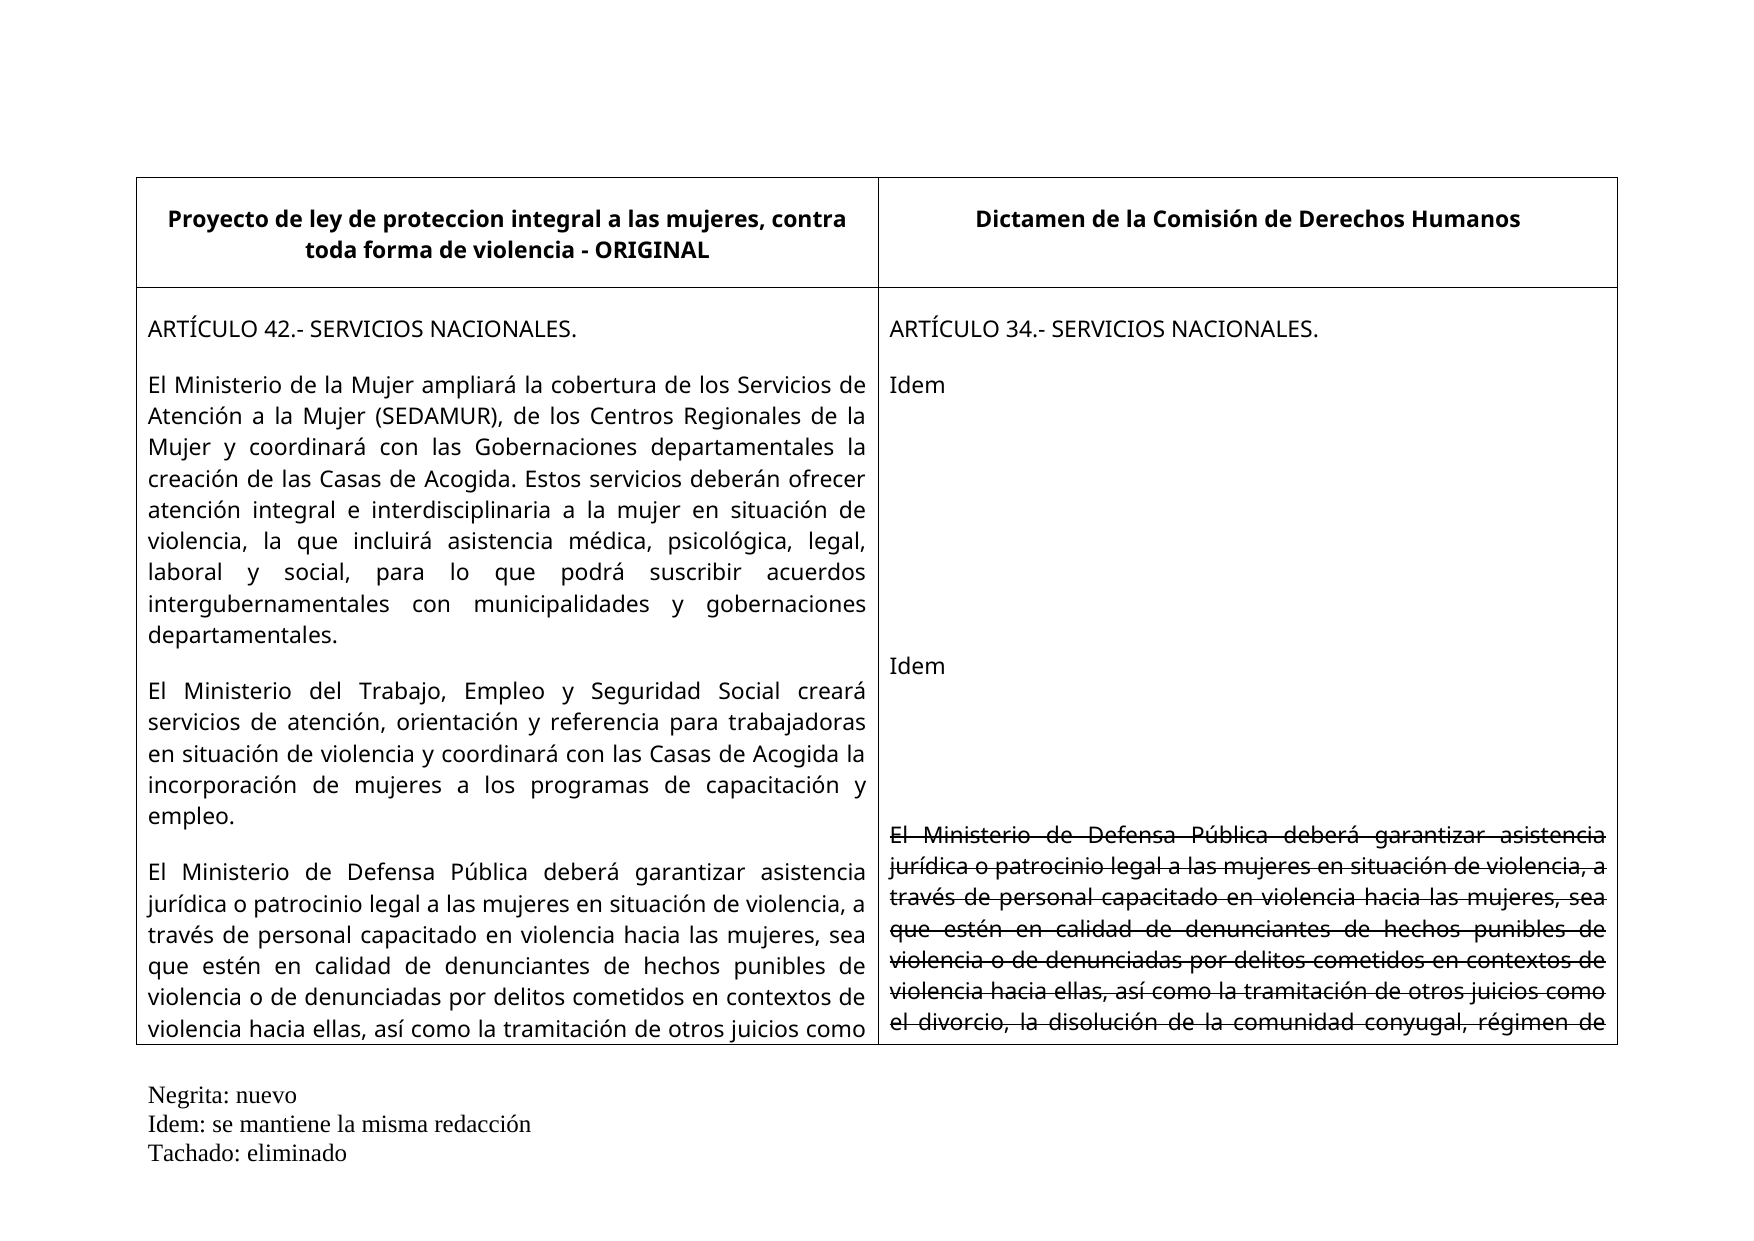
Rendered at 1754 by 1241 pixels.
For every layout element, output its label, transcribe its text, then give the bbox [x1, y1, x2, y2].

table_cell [137, 288, 878, 1044]
table_header Proyecto de ley de proteccion integral a las mujeres, contra toda forma de violencia - ORIGINAL [137, 178, 878, 287]
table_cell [879, 288, 1617, 1044]
table_header Dictamen de la Comisión de Derechos Humanos [879, 178, 1617, 287]
